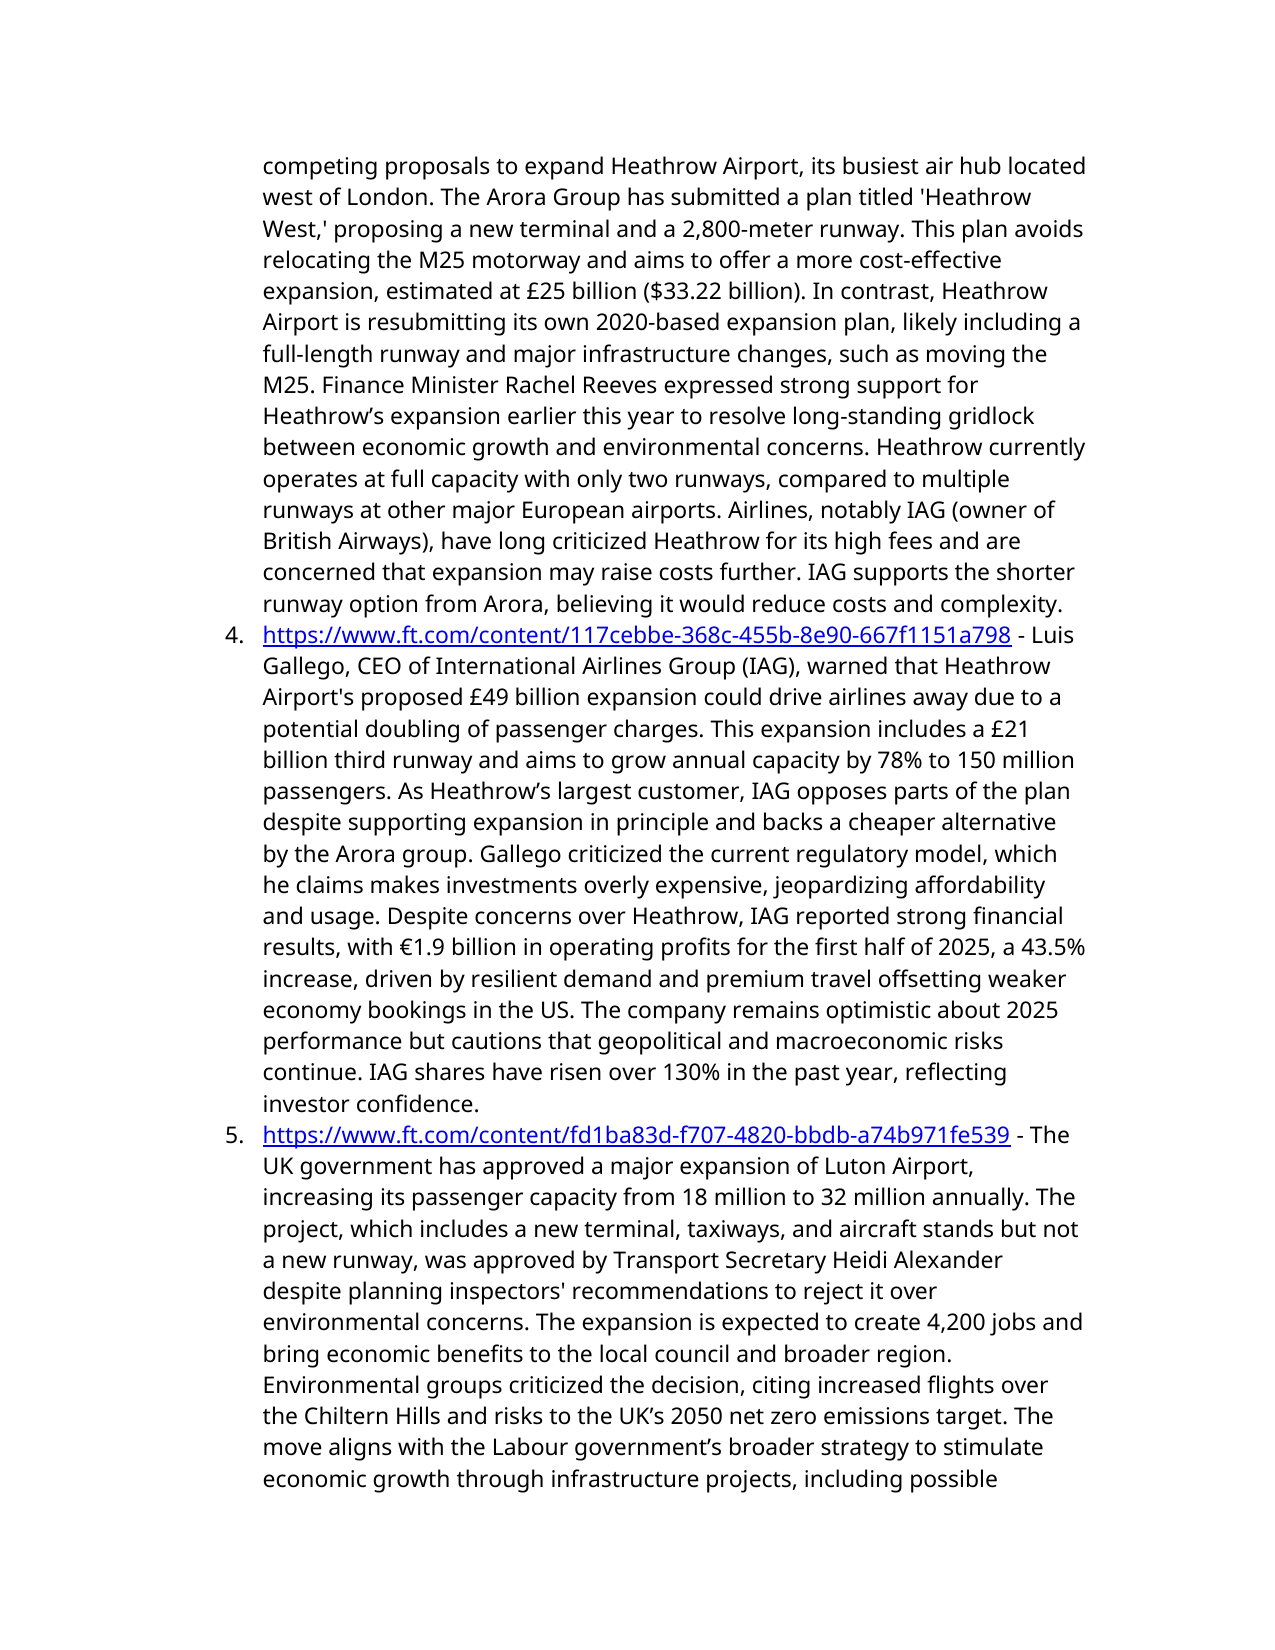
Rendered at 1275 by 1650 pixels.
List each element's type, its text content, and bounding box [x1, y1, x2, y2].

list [225, 1119, 1087, 1494]
list https://www.ft.com/content/117cebbe-368c-455b-8e90-667f1151a798 - Luis Gallego, CEO of International Airlines Group (IAG), warned that Heathrow Airport's proposed £49 billion expansion could drive airlines away due to a potential doubling of passenger charges. This expansion includes a £21 billion third runway and aims to grow annual capacity by 78% to 150 million passengers. As Heathrow’s largest customer, IAG opposes parts of the plan despite supporting expansion in principle and backs a cheaper alternative by the Arora group. Gallego criticized the current regulatory model, which he claims makes investments overly expensive, jeopardizing affordability and usage. Despite concerns over Heathrow, IAG reported strong financial results, with €1.9 billion in operating profits for the first half of 2025, a 43.5% increase, driven by resilient demand and premium travel offsetting weaker economy bookings in the US. The company remains optimistic about 2025 performance but cautions that geopolitical and macroeconomic risks continue. IAG shares have risen over 130% in the past year, reflecting investor confidence. [225, 619, 1087, 1119]
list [225, 150, 1087, 619]
